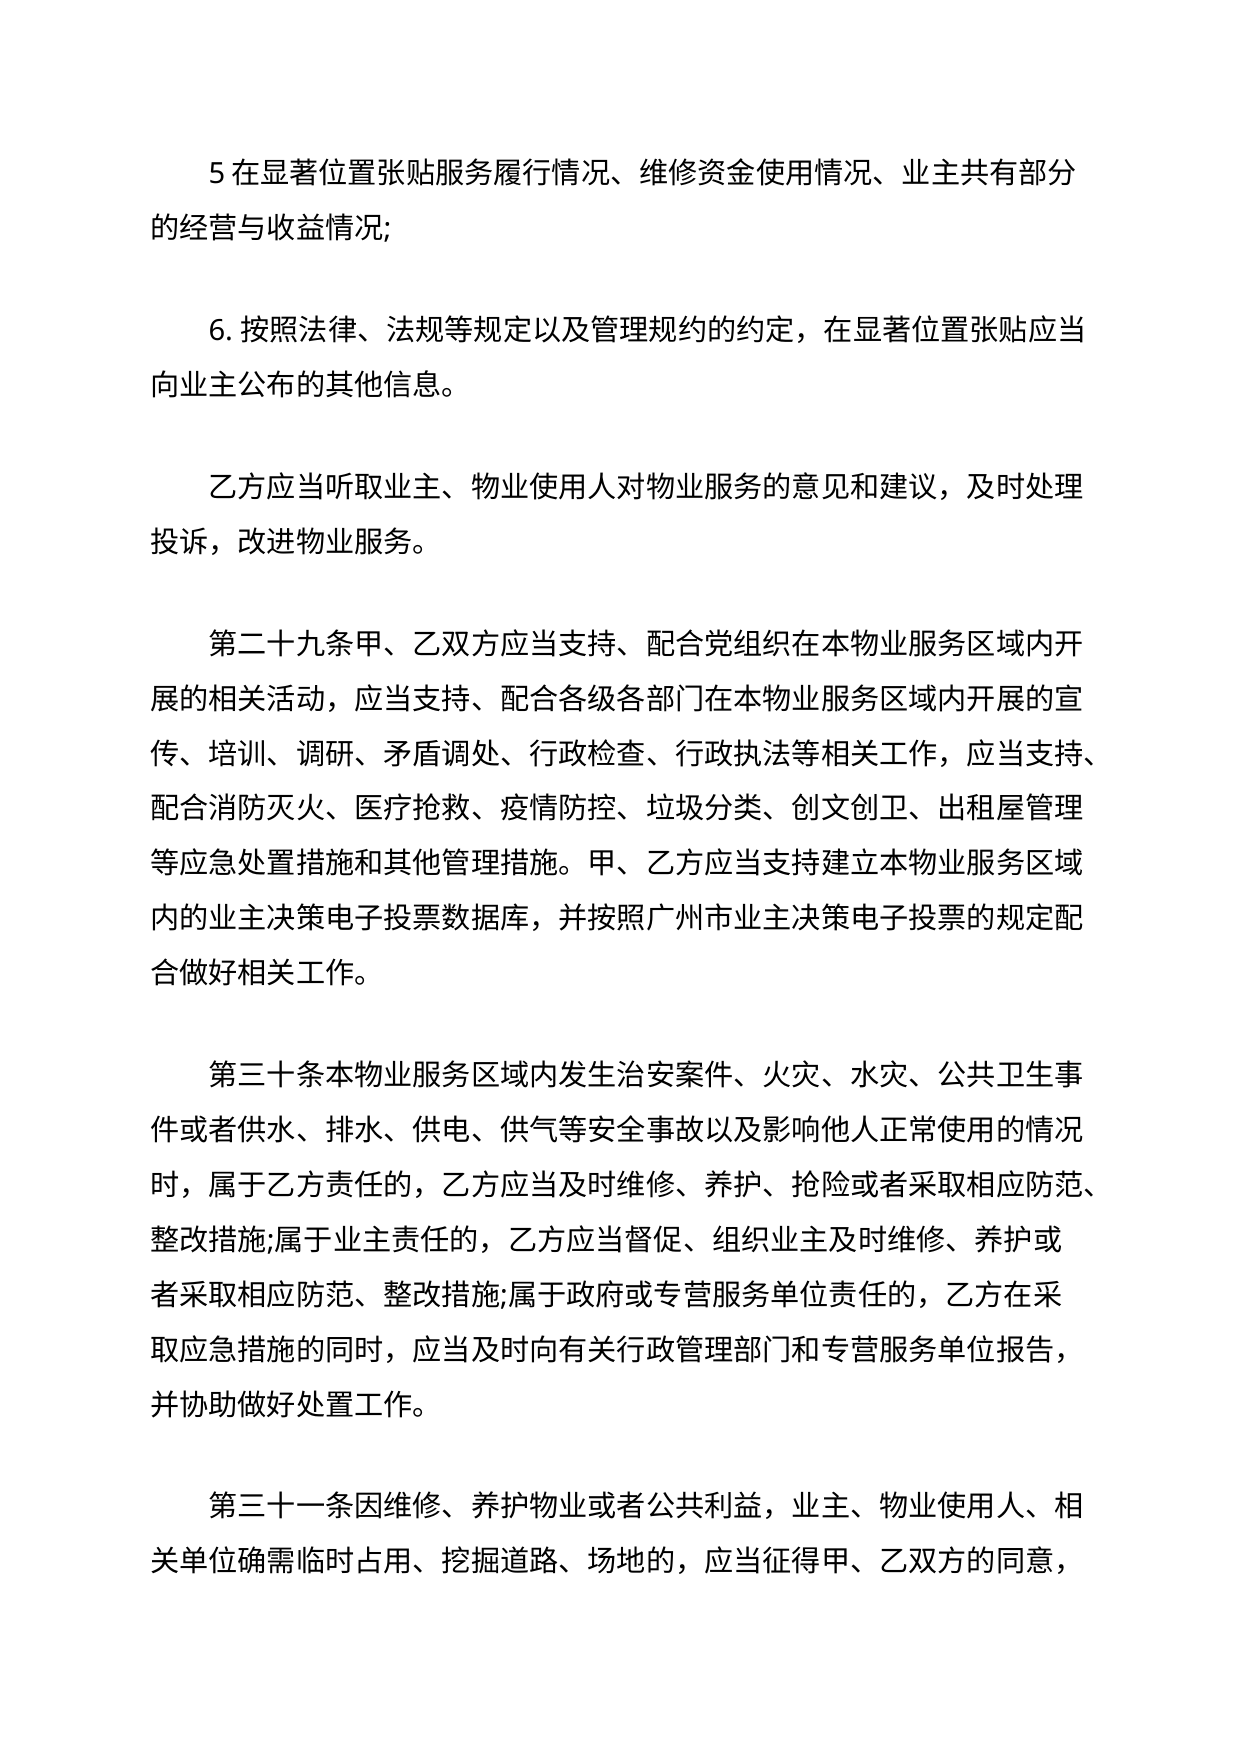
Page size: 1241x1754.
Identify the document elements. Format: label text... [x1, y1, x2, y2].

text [150, 1483, 1090, 1580]
text 第二十九条甲、乙双方应当支持、配合党组织在本物业服务区域内开展的相关活动，应当支持、配合各级各部门在本物业服务区域内开展的宣传、培训、调研、矛盾调处、行政检查、行政执法等相关工作，应当支持、配合消防灭火、医疗抢救、疫情防控、垃圾分类、创文创卫、出租屋管理等应急处置措施和其他管理措施。甲、乙方应当支持建立本物业服务区域内的业主决策电子投票数据库，并按照广州市业主决策电子投票的规定配合做好相关工作。 [150, 620, 1090, 992]
text 5在显著位置张贴服务履行情况、维修资金使用情况、业主共有部分的经营与收益情况; [150, 150, 1090, 247]
text 乙方应当听取业主、物业使用人对物业服务的意见和建议，及时处理投诉，改进物业服务。 [150, 464, 1090, 561]
text 6. 按照法律、法规等规定以及管理规约的约定，在显著位置张贴应当向业主公布的其他信息。 [150, 307, 1090, 404]
text 第三十条本物业服务区域内发生治安案件、火灾、水灾、公共卫生事件或者供水、排水、供电、供气等安全事故以及影响他人正常使用的情况时，属于乙方责任的，乙方应当及时维修、养护、抢险或者采取相应防范、整改措施;属于业主责任的，乙方应当督促、组织业主及时维修、养护或者采取相应防范、整改措施;属于政府或专营服务单位责任的，乙方在采取应急措施的同时，应当及时向有关行政管理部门和专营服务单位报告，并协助做好处置工作。 [150, 1052, 1090, 1423]
